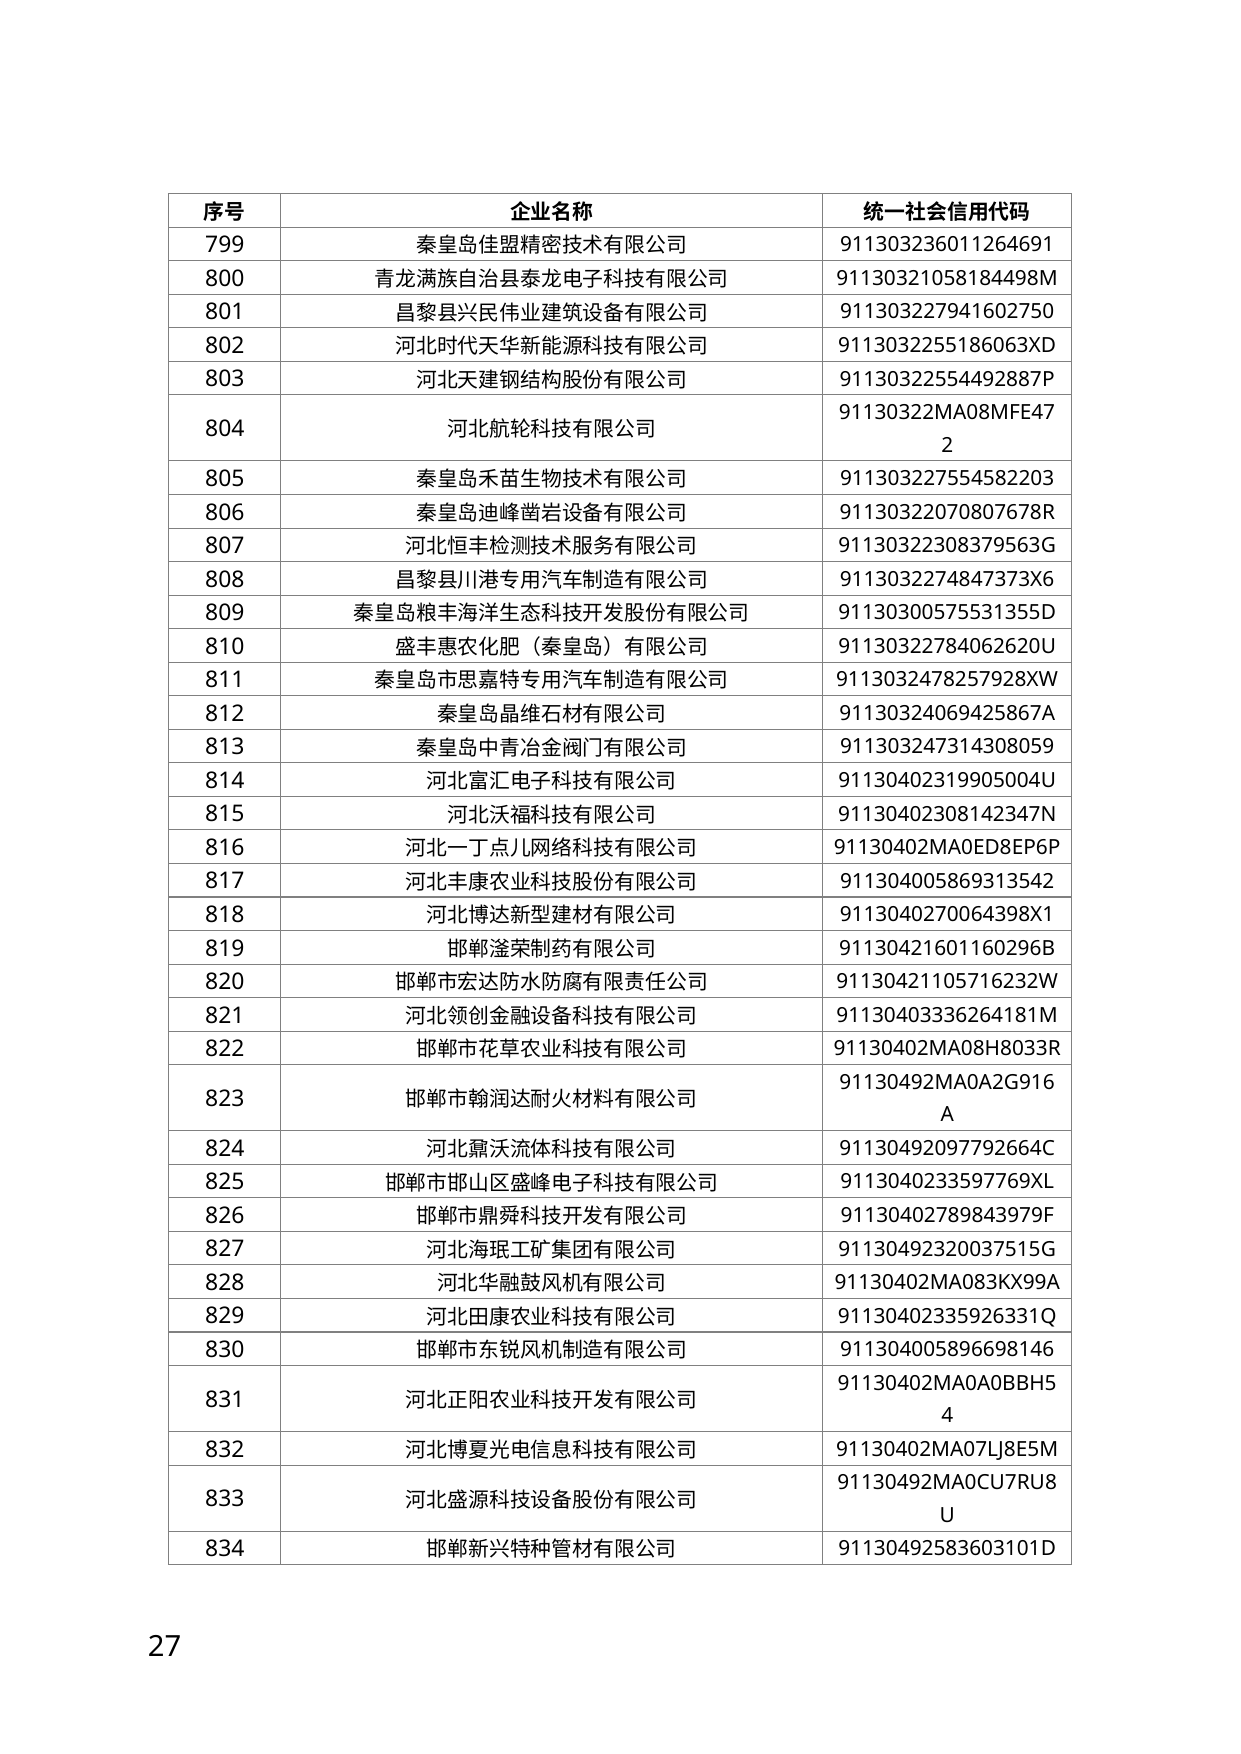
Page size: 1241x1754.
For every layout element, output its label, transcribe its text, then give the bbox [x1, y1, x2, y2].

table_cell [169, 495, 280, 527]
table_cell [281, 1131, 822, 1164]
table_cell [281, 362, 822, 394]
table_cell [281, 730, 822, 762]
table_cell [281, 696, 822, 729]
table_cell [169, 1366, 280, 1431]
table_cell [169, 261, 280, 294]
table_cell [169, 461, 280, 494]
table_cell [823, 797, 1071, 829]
table_header 企业名称 [281, 194, 822, 227]
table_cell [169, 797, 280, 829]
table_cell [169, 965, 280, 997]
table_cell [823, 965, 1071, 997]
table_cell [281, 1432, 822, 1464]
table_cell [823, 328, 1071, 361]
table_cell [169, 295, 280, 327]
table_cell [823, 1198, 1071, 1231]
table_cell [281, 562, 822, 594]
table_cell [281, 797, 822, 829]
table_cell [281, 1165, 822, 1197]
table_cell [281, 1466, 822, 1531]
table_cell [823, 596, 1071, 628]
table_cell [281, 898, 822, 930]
table_header 统一社会信用代码 [823, 194, 1071, 227]
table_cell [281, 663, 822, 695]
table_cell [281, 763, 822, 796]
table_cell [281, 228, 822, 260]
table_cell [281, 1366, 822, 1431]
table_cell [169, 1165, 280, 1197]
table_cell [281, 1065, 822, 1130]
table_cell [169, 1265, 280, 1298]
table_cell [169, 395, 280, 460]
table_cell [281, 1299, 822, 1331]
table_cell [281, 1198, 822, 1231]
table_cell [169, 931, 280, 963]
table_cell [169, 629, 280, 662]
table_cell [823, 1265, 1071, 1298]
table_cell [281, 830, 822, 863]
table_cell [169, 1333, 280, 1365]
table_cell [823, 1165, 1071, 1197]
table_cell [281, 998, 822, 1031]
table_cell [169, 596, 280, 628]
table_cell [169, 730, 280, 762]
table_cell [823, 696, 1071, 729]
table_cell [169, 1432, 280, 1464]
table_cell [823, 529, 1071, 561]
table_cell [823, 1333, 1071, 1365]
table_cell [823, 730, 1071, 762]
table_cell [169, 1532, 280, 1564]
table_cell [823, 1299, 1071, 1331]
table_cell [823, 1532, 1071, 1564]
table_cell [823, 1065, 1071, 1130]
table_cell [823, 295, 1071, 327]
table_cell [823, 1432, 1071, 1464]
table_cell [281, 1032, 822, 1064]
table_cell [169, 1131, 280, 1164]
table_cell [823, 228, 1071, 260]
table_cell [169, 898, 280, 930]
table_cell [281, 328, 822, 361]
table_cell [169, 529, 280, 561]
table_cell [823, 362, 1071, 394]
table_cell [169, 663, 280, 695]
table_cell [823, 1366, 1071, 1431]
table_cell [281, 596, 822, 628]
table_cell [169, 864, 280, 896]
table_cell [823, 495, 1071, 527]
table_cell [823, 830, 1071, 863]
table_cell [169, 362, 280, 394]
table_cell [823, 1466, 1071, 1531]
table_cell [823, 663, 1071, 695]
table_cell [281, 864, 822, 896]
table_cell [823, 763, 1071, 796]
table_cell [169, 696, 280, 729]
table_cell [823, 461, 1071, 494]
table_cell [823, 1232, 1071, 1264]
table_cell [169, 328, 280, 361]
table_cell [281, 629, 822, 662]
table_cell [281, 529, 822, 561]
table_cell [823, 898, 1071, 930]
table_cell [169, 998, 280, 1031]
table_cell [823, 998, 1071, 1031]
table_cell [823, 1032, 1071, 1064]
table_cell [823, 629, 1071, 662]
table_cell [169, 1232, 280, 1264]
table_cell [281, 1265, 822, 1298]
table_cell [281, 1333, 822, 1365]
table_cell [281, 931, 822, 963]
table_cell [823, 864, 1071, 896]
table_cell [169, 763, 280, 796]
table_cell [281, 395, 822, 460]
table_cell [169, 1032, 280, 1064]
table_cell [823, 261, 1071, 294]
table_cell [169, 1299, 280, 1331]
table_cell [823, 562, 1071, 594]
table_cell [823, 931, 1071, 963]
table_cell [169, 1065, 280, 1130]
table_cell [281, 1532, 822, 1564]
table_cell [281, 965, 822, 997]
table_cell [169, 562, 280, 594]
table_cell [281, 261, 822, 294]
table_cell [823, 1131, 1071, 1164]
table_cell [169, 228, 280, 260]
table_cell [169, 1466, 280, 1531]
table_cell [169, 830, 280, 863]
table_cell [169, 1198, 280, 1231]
table_header 序号 [169, 194, 280, 227]
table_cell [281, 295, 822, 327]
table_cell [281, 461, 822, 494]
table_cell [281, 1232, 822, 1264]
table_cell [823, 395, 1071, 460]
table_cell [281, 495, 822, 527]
